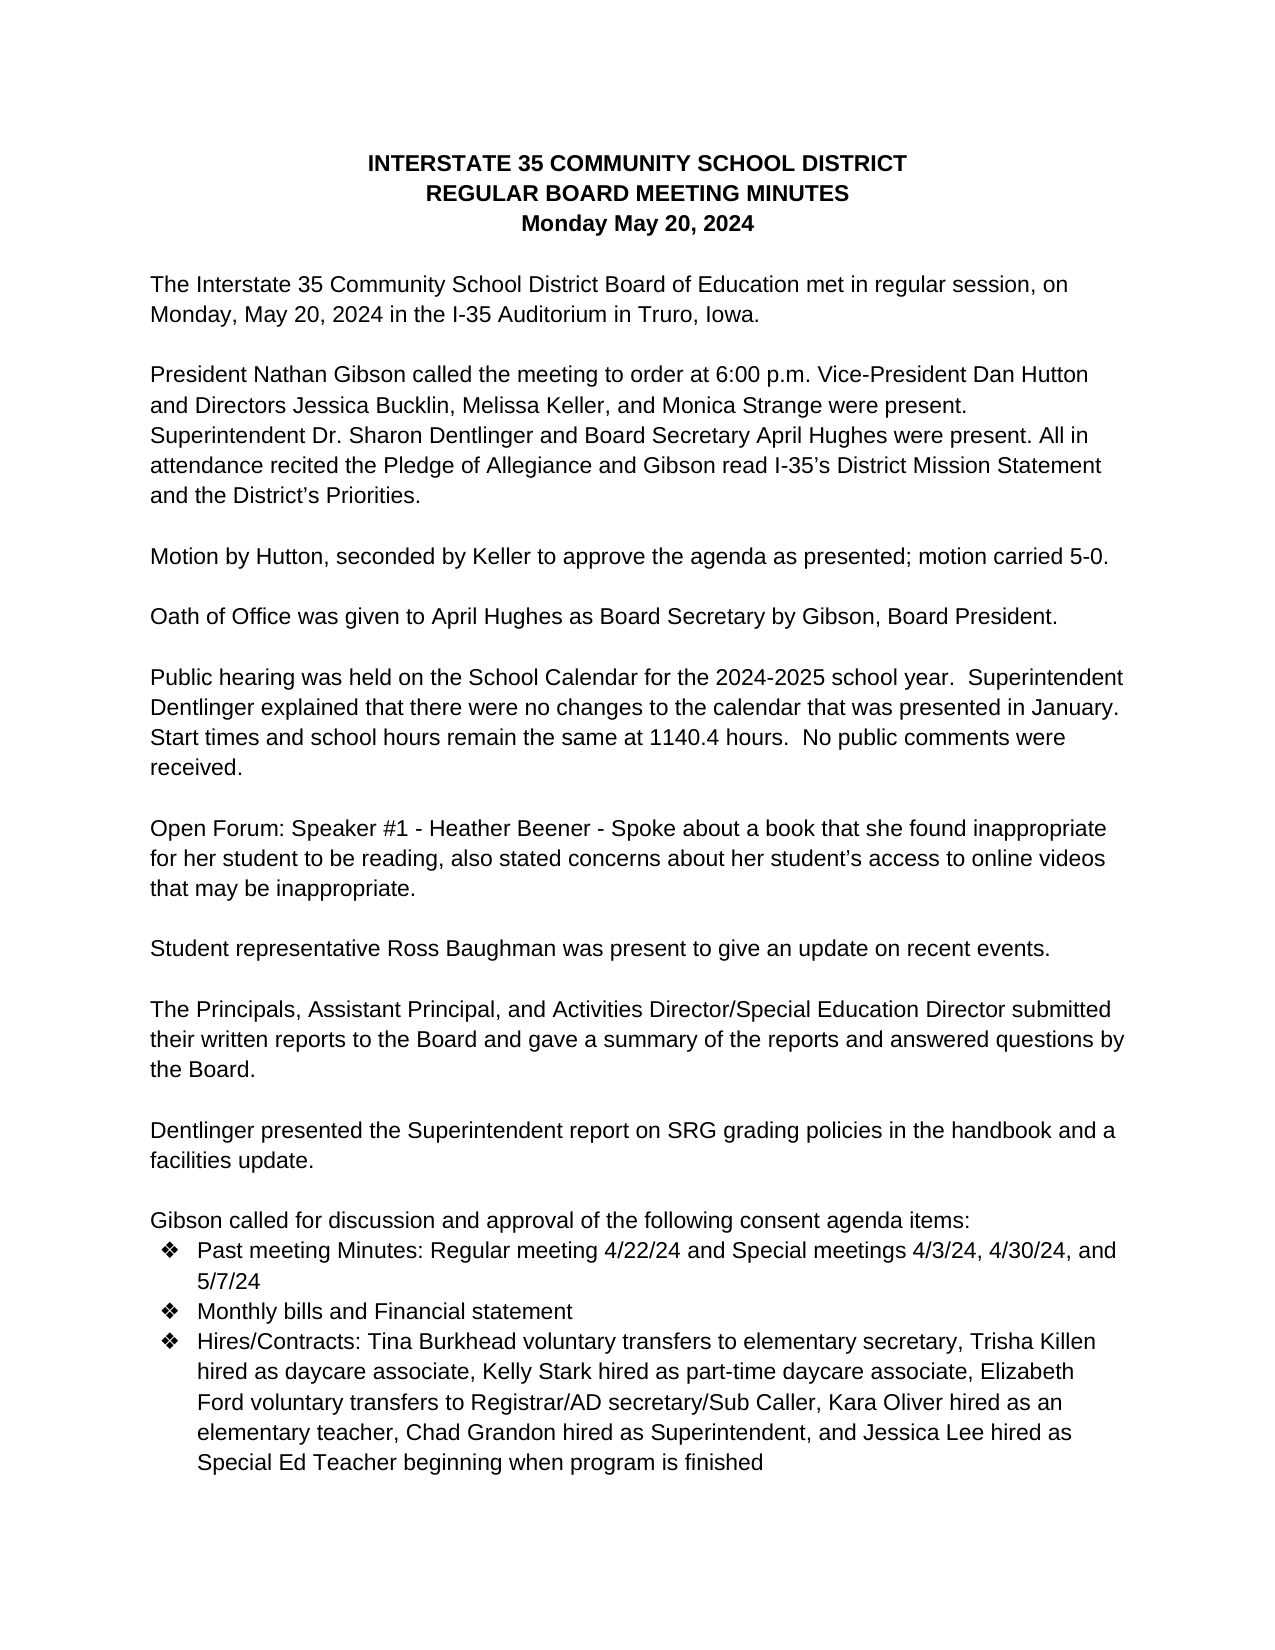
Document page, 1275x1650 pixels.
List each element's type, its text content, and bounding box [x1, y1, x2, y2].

list Hires/Contracts: Tina Burkhead voluntary transfers to elementary secretary, Trisha Killen hired as daycare associate, Kelly Stark hired as part-time daycare associate, Elizabeth Ford voluntary transfers to Registrar/AD secretary/Sub Caller, Kara Oliver hired as an elementary teacher, Chad Grandon hired as Superintendent, and Jessica Lee hired as Special Ed Teacher beginning when program is finished [159, 1328, 1125, 1475]
text INTERSTATE 35 COMMUNITY SCHOOL DISTRICT [150, 150, 1125, 176]
text Dentlinger presented the Superintendent report on SRG grading policies in the handbook and a facilities update. [150, 1117, 1125, 1173]
text Student representative Ross Baughman was present to give an update on recent events. [150, 935, 1125, 962]
text President Nathan Gibson called the meeting to order at 6:00 p.m. Vice-President Dan Hutton and Directors Jessica Bucklin, Melissa Keller, and Monica Strange were present. Superintendent Dr. Sharon Dentlinger and Board Secretary April Hughes were present. All in attendance recited the Pledge of Allegiance and Gibson read I-35’s District Mission Statement and the District’s Priorities. [150, 361, 1125, 509]
text The Interstate 35 Community School District Board of Education met in regular session, on Monday, May 20, 2024 in the I-35 Auditorium in Truro, Iowa. [150, 271, 1125, 327]
text Gibson called for discussion and approval of the following consent agenda items: [150, 1207, 1125, 1234]
text Monday May 20, 2024 [150, 210, 1125, 237]
text Oath of Office was given to April Hughes as Board Secretary by Gibson, Board President. [150, 603, 1125, 629]
list Monthly bills and Financial statement [159, 1298, 1125, 1324]
text Motion by Hutton, seconded by Keller to approve the agenda as presented; motion carried 5-0. [150, 543, 1125, 569]
list Past meeting Minutes: Regular meeting 4/22/24 and Special meetings 4/3/24, 4/30/24, and 5/7/24 [159, 1237, 1125, 1294]
text Public hearing was held on the School Calendar for the 2024-2025 school year. Superintendent Dentlinger explained that there were no changes to the calendar that was presented in January. Start times and school hours remain the same at 1140.4 hours. No public comments were received. [150, 663, 1125, 781]
text Open Forum: Speaker #1 - Heather Beener - Spoke about a book that she found inappropriate for her student to be reading, also stated concerns about her student’s access to online videos that may be inappropriate. [150, 814, 1125, 901]
text REGULAR BOARD MEETING MINUTES [150, 180, 1125, 207]
text The Principals, Assistant Principal, and Activities Director/Special Education Director submitted their written reports to the Board and gave a summary of the reports and answered questions by the Board. [150, 996, 1125, 1083]
